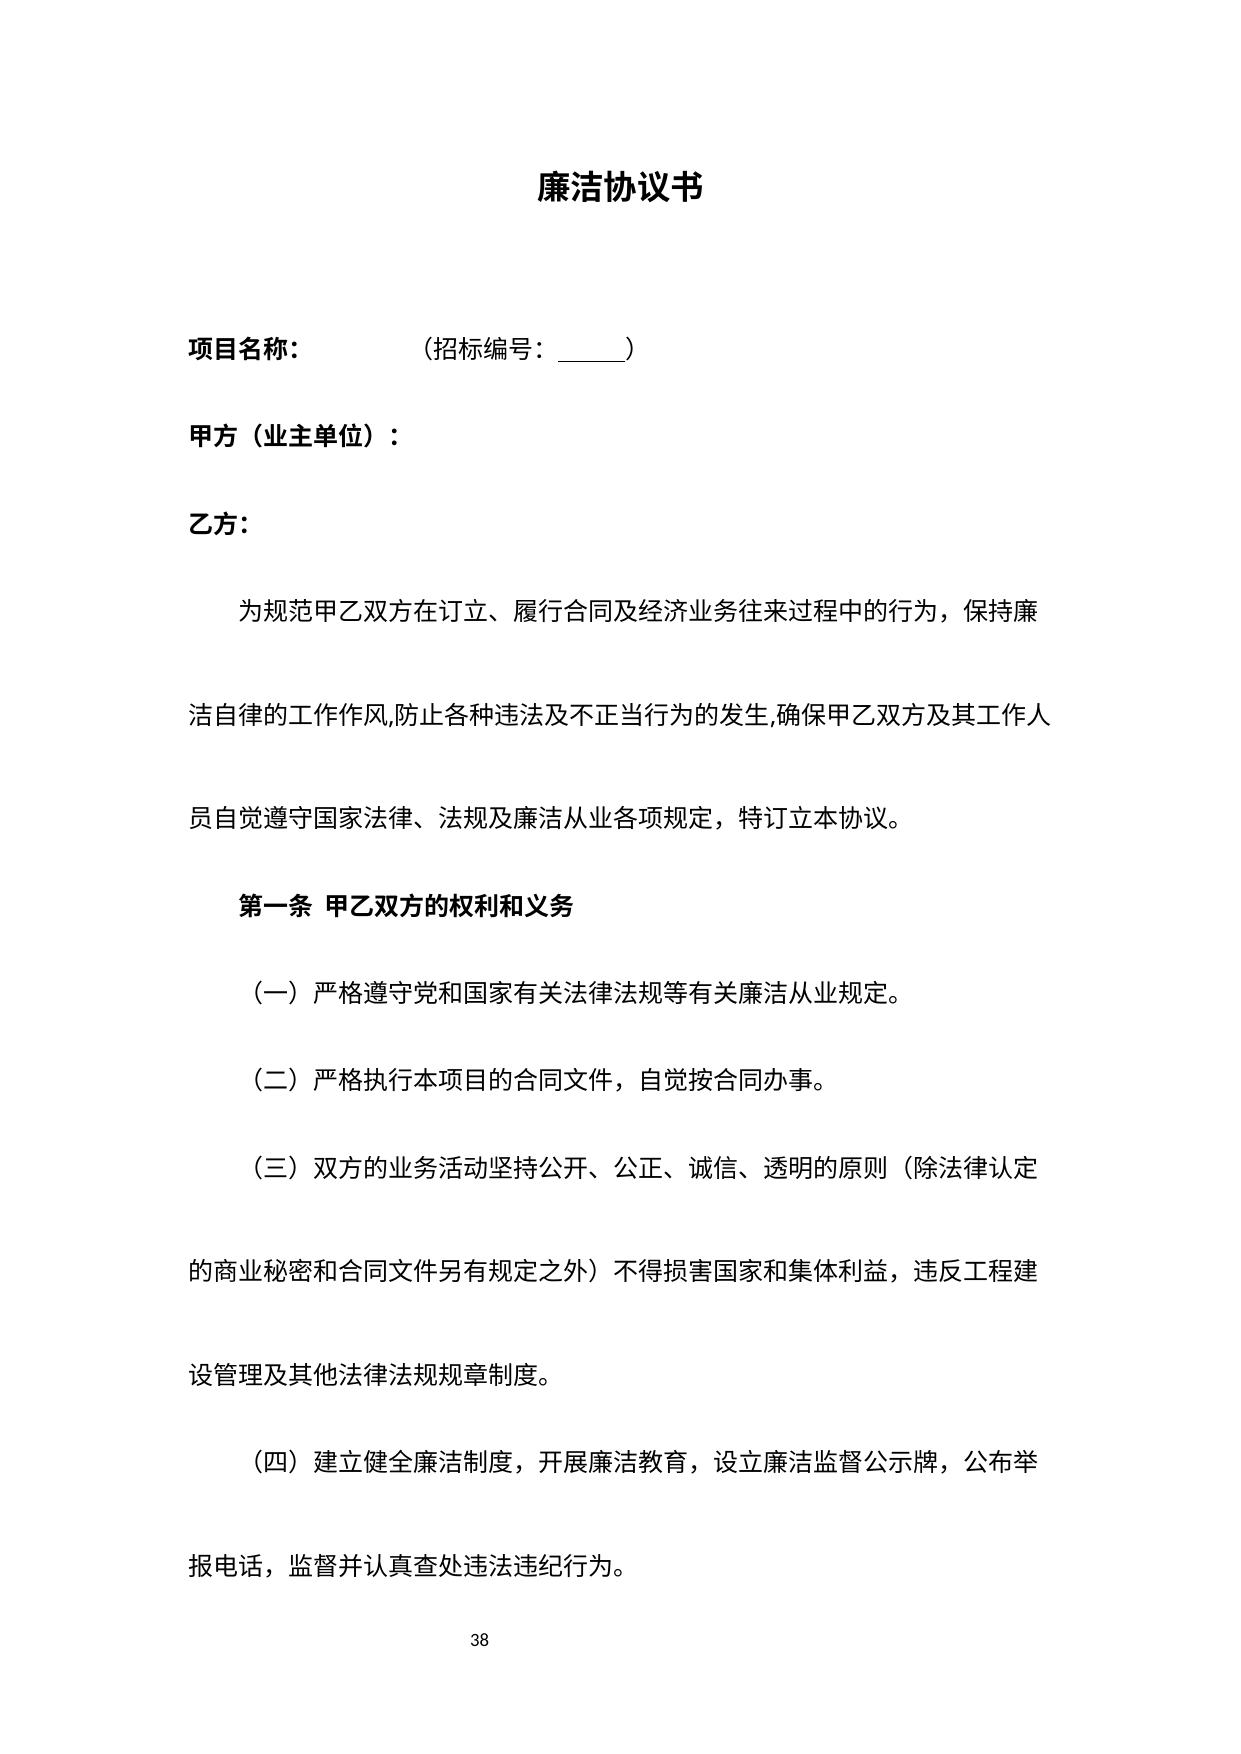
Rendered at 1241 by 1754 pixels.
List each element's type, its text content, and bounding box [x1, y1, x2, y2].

text 第一条 甲乙双方的权利和义务 [188, 870, 1052, 939]
text （一）严格遵守党和国家有关法律法规等有关廉洁从业规定。 [188, 957, 1052, 1026]
text 项目名称： （招标编号： ） [188, 313, 1052, 382]
text 乙方： [188, 488, 1052, 557]
text 甲方（业主单位）： [188, 400, 1052, 469]
text （四）建立健全廉洁制度，开展廉洁教育，设立廉洁监督公示牌，公布举报电话，监督并认真查处违法违纪行为。 [188, 1426, 1052, 1599]
text （二）严格执行本项目的合同文件，自觉按合同办事。 [188, 1044, 1052, 1113]
text 廉洁协议书 [188, 151, 1052, 220]
text 为规范甲乙双方在订立、履行合同及经济业务往来过程中的行为，保持廉洁自律的工作作风,防止各种违法及不正当行为的发生,确保甲乙双方及其工作人员自觉遵守国家法律、法规及廉洁从业各项规定，特订立本协议。 [188, 575, 1052, 852]
text （三）双方的业务活动坚持公开、公正、诚信、透明的原则（除法律认定的商业秘密和合同文件另有规定之外）不得损害国家和集体利益，违反工程建设管理及其他法律法规规章制度。 [188, 1132, 1052, 1408]
